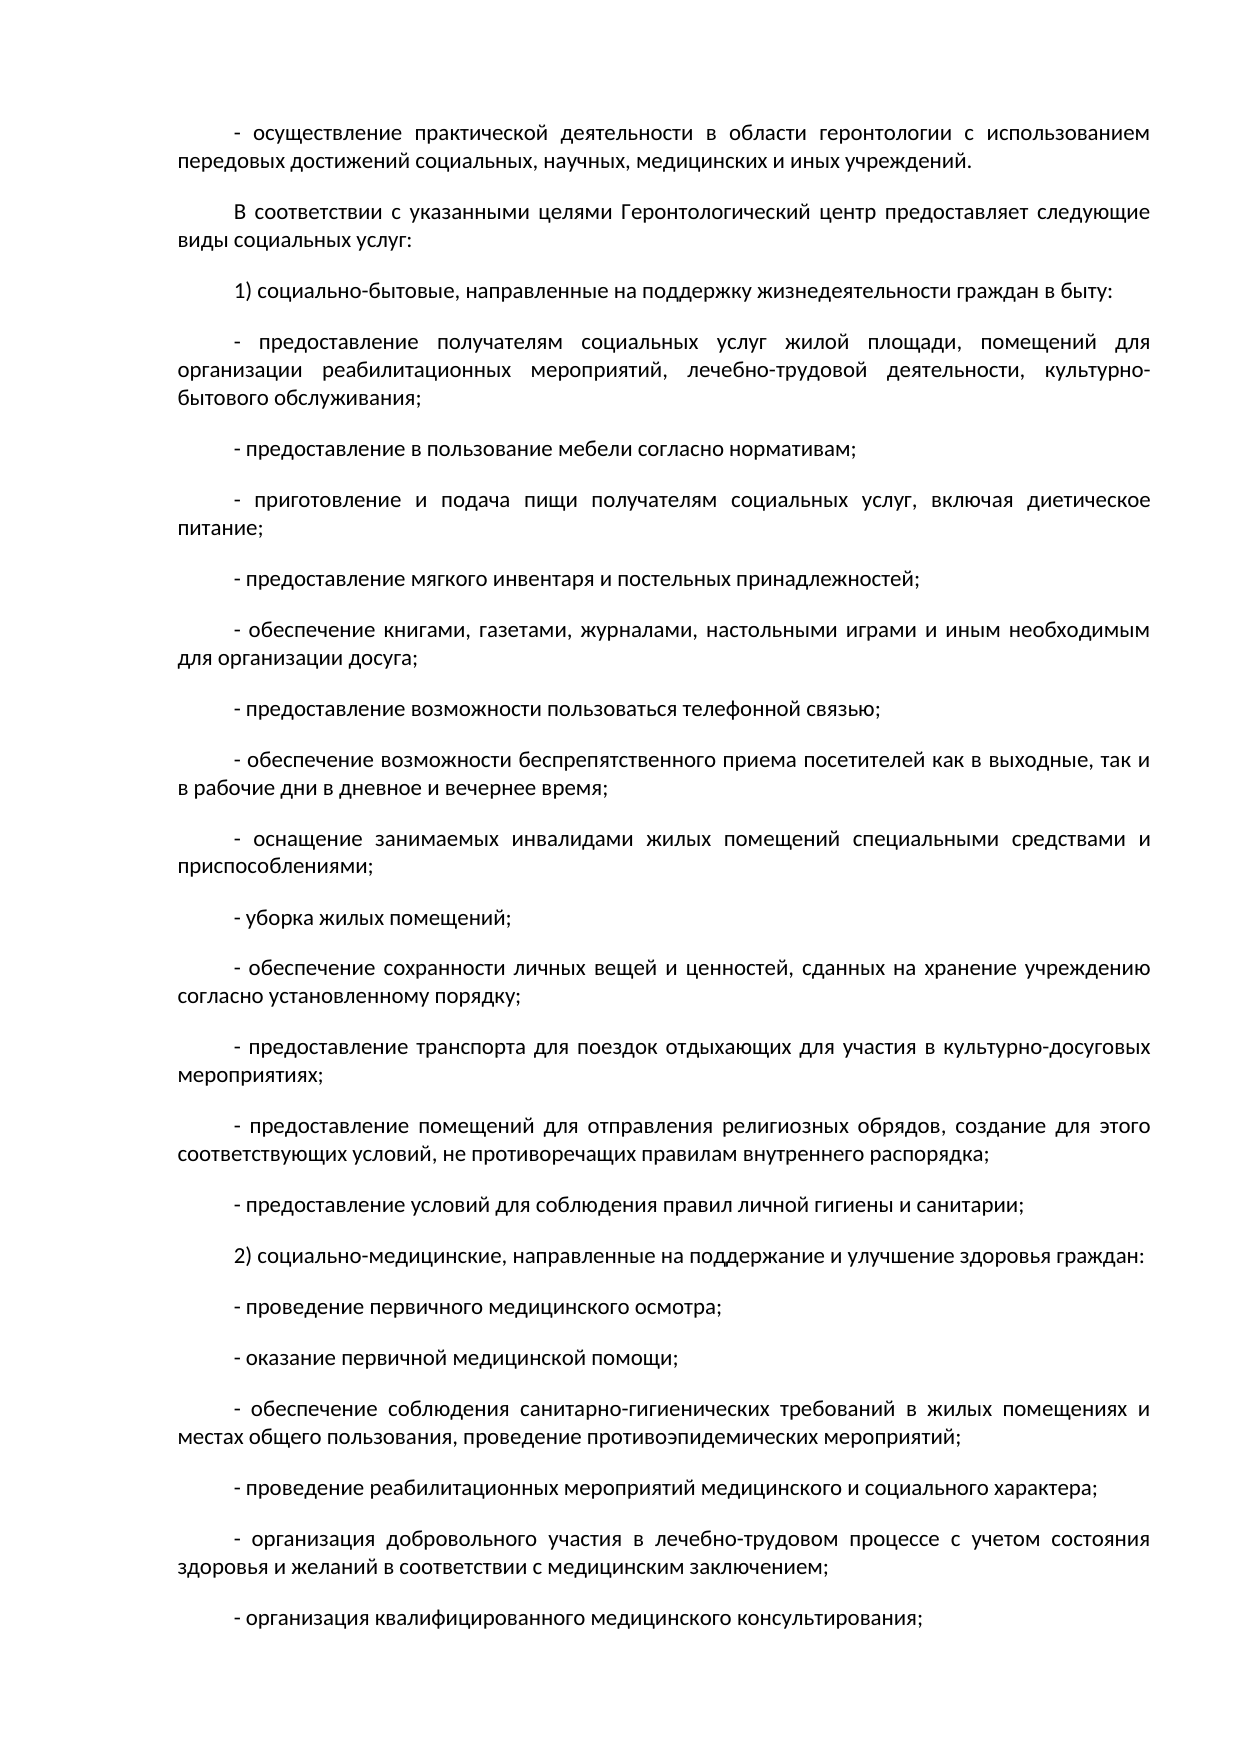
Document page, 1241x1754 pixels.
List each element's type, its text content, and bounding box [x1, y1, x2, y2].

text - обеспечение возможности беспрепятственного приема посетителей как в выходные, так и в рабочие дни в дневное и вечернее время; [177, 745, 1152, 801]
text - проведение реабилитационных мероприятий медицинского и социального характера; [177, 1473, 1152, 1501]
text - предоставление помещений для отправления религиозных обрядов, создание для этого соответствующих условий, не противоречащих правилам внутреннего распорядка; [177, 1111, 1152, 1167]
text - предоставление транспорта для поездок отдыхающих для участия в культурно-досуговых мероприятиях; [177, 1032, 1152, 1088]
text - организация добровольного участия в лечебно-трудовом процессе с учетом состояния здоровья и желаний в соответствии с медицинским заключением; [177, 1524, 1152, 1580]
text - оказание первичной медицинской помощи; [177, 1343, 1152, 1371]
text В соответствии с указанными целями Геронтологический центр предоставляет следующие виды социальных услуг: [177, 197, 1152, 253]
text 1) социально-бытовые, направленные на поддержку жизнедеятельности граждан в быту: [177, 276, 1152, 304]
text - осуществление практической деятельности в области геронтологии с использованием передовых достижений социальных, научных, медицинских и иных учреждений. [177, 118, 1152, 174]
text - обеспечение книгами, газетами, журналами, настольными играми и иным необходимым для организации досуга; [177, 615, 1152, 671]
text 2) социально-медицинские, направленные на поддержание и улучшение здоровья граждан: [177, 1241, 1152, 1269]
text - приготовление и подача пищи получателям социальных услуг, включая диетическое питание; [177, 485, 1152, 541]
text - оснащение занимаемых инвалидами жилых помещений специальными средствами и приспособлениями; [177, 824, 1152, 880]
text - уборка жилых помещений; [177, 903, 1152, 931]
text - обеспечение соблюдения санитарно-гигиенических требований в жилых помещениях и местах общего пользования, проведение противоэпидемических мероприятий; [177, 1394, 1152, 1450]
text - предоставление мягкого инвентаря и постельных принадлежностей; [177, 564, 1152, 592]
text - предоставление условий для соблюдения правил личной гигиены и санитарии; [177, 1190, 1152, 1218]
text - предоставление в пользование мебели согласно нормативам; [177, 434, 1152, 462]
text - организация квалифицированного медицинского консультирования; [177, 1603, 1152, 1631]
text - предоставление возможности пользоваться телефонной связью; [177, 694, 1152, 722]
text - обеспечение сохранности личных вещей и ценностей, сданных на хранение учреждению согласно установленному порядку; [177, 953, 1152, 1009]
text - предоставление получателям социальных услуг жилой площади, помещений для организации реабилитационных мероприятий, лечебно-трудовой деятельности, культурно-бытового обслуживания; [177, 327, 1152, 411]
text - проведение первичного медицинского осмотра; [177, 1292, 1152, 1320]
